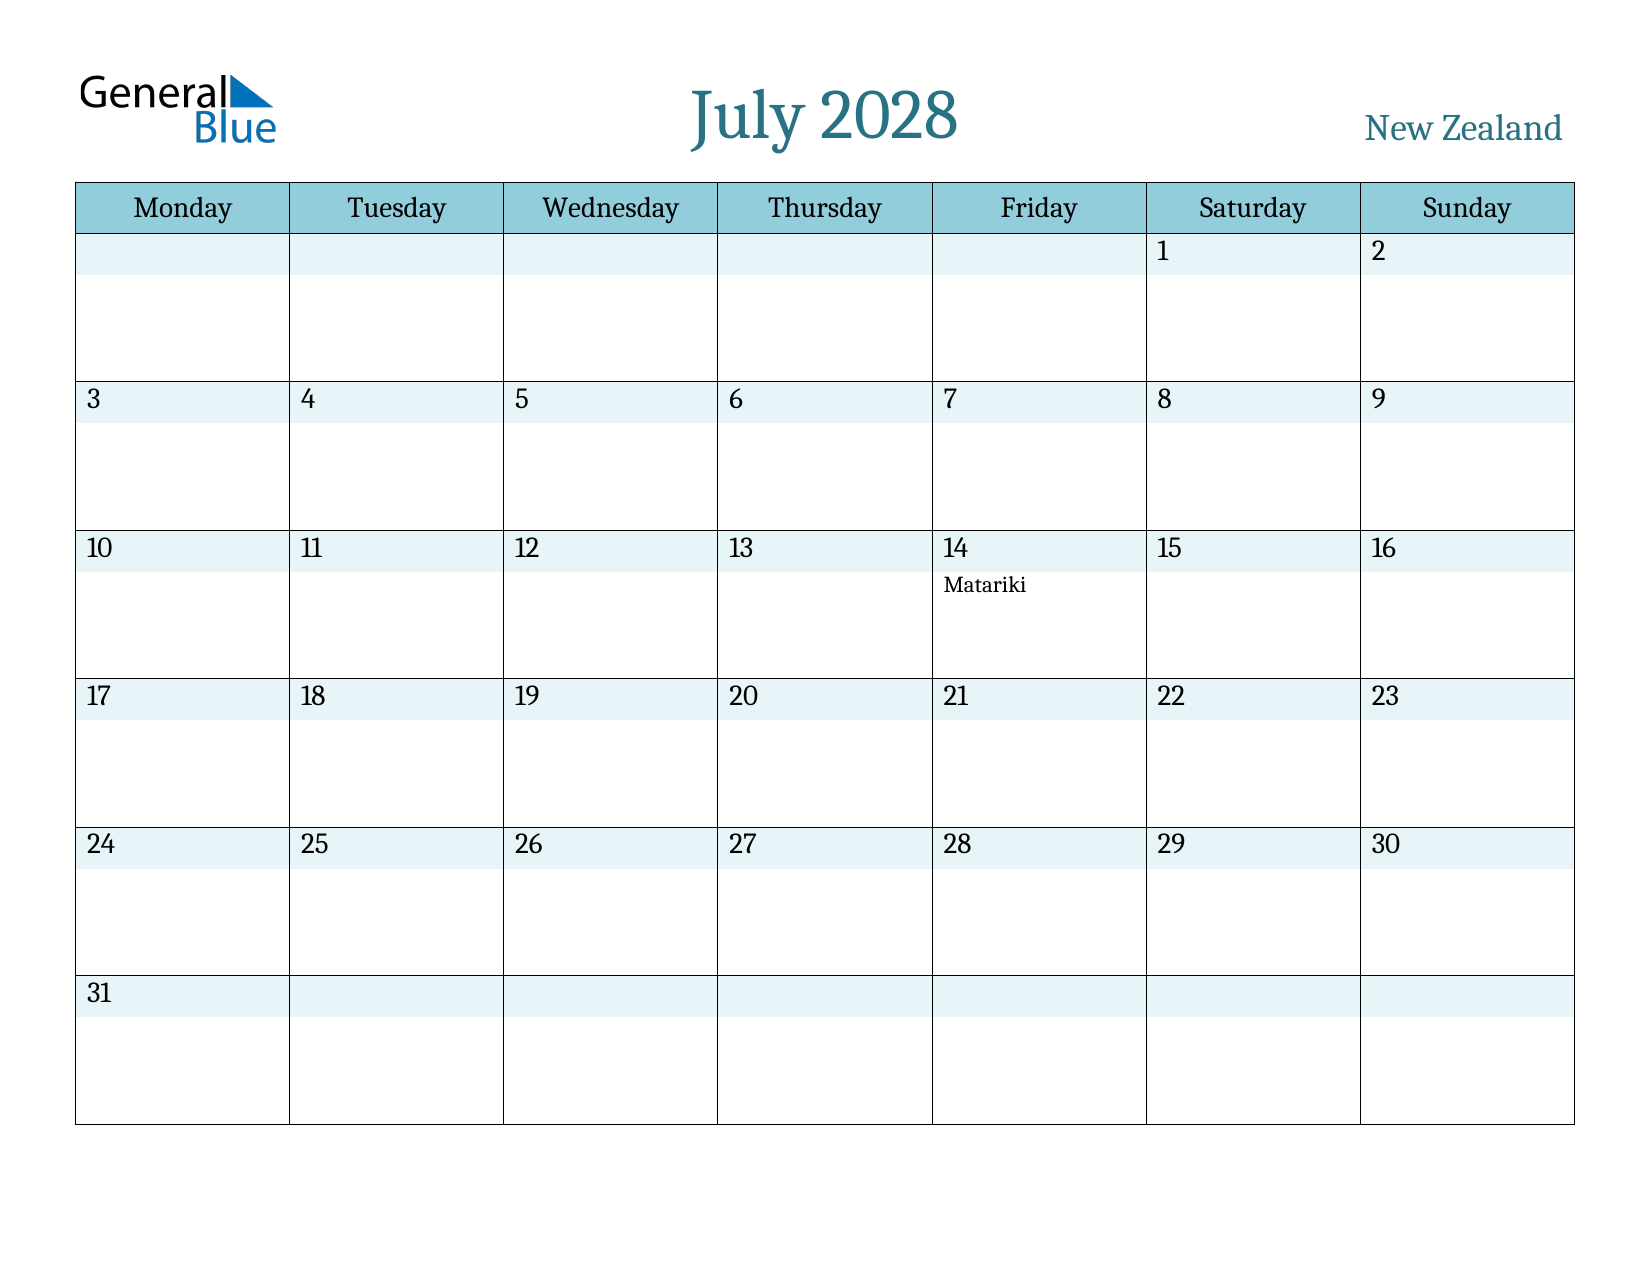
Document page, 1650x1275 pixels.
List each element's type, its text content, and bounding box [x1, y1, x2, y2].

table_cell 15 [1147, 531, 1360, 572]
table_cell [76, 1017, 289, 1123]
table_cell 8 [1147, 382, 1360, 423]
table_cell [1361, 1017, 1574, 1123]
table_cell [1361, 275, 1574, 381]
table_cell [718, 275, 932, 381]
table_cell [504, 869, 717, 975]
table_cell Monday [76, 183, 289, 233]
table_cell [718, 572, 932, 678]
table_cell 6 [718, 382, 932, 423]
table_cell [290, 720, 503, 827]
table_cell 23 [1361, 679, 1574, 720]
table_cell [718, 423, 932, 530]
table_cell [76, 720, 289, 827]
table_cell 25 [290, 828, 503, 869]
table_cell 24 [76, 828, 289, 869]
table_cell 17 [76, 679, 289, 720]
table_cell [1147, 720, 1360, 827]
table_cell 27 [718, 828, 932, 869]
table_cell [290, 234, 503, 275]
table_cell [933, 275, 1146, 381]
table_cell [933, 1017, 1146, 1123]
table_cell [504, 1017, 717, 1123]
table_cell 13 [718, 531, 932, 572]
table_cell Wednesday [504, 183, 717, 233]
table_cell 16 [1361, 531, 1574, 572]
table_header [76, 75, 503, 182]
table_cell [504, 275, 717, 381]
table_cell [504, 234, 717, 275]
table_cell [504, 423, 717, 530]
table_cell [1361, 423, 1574, 530]
table_cell [76, 423, 289, 530]
table_cell [290, 275, 503, 381]
table_cell 22 [1147, 679, 1360, 720]
table_cell [718, 869, 932, 975]
table_cell [718, 1017, 932, 1123]
table_cell [290, 976, 503, 1017]
table_cell 7 [933, 382, 1146, 423]
table_cell 14 [933, 531, 1146, 572]
table_header New Zealand [1146, 75, 1574, 182]
table_cell [290, 572, 503, 678]
table_cell 30 [1361, 828, 1574, 869]
table_cell [933, 720, 1146, 827]
table_cell Matariki [933, 572, 1146, 678]
table_cell [1147, 869, 1360, 975]
table_cell [290, 423, 503, 530]
table_cell 31 [76, 976, 289, 1017]
table_cell 28 [933, 828, 1146, 869]
table_cell [1361, 720, 1574, 827]
table_header July 2028 [504, 75, 1146, 182]
table_cell [76, 869, 289, 975]
table_cell 20 [718, 679, 932, 720]
table_cell [1147, 572, 1360, 678]
table_cell 2 [1361, 234, 1574, 275]
table_cell Thursday [718, 183, 932, 233]
table_cell 21 [933, 679, 1146, 720]
table_cell 10 [76, 531, 289, 572]
table_cell [933, 234, 1146, 275]
table_cell [1147, 1017, 1360, 1123]
table_cell [933, 976, 1146, 1017]
table_cell 29 [1147, 828, 1360, 869]
table_cell [504, 720, 717, 827]
table_cell [76, 275, 289, 381]
table_cell 18 [290, 679, 503, 720]
table_cell [718, 976, 932, 1017]
table_cell 4 [290, 382, 503, 423]
table_cell [1361, 869, 1574, 975]
table_cell 9 [1361, 382, 1574, 423]
table_cell [504, 976, 717, 1017]
table_cell 19 [504, 679, 717, 720]
table_cell 1 [1147, 234, 1360, 275]
table_cell 5 [504, 382, 717, 423]
table_cell [1147, 423, 1360, 530]
table_cell [933, 423, 1146, 530]
table_cell 3 [76, 382, 289, 423]
table_cell Friday [933, 183, 1146, 233]
table_cell [1361, 976, 1574, 1017]
table_cell 11 [290, 531, 503, 572]
table_cell Saturday [1147, 183, 1360, 233]
table_cell 12 [504, 531, 717, 572]
table_cell [1147, 275, 1360, 381]
table_cell Sunday [1361, 183, 1574, 233]
table_cell [933, 869, 1146, 975]
table_cell [718, 234, 932, 275]
table_cell [1147, 976, 1360, 1017]
table_cell [76, 234, 289, 275]
table_cell 26 [504, 828, 717, 869]
table_cell [290, 869, 503, 975]
table_cell [290, 1017, 503, 1123]
picture [80, 75, 276, 143]
table_cell [1361, 572, 1574, 678]
table_cell [504, 572, 717, 678]
table_cell [76, 572, 289, 678]
table_cell Tuesday [290, 183, 503, 233]
table_cell [718, 720, 932, 827]
